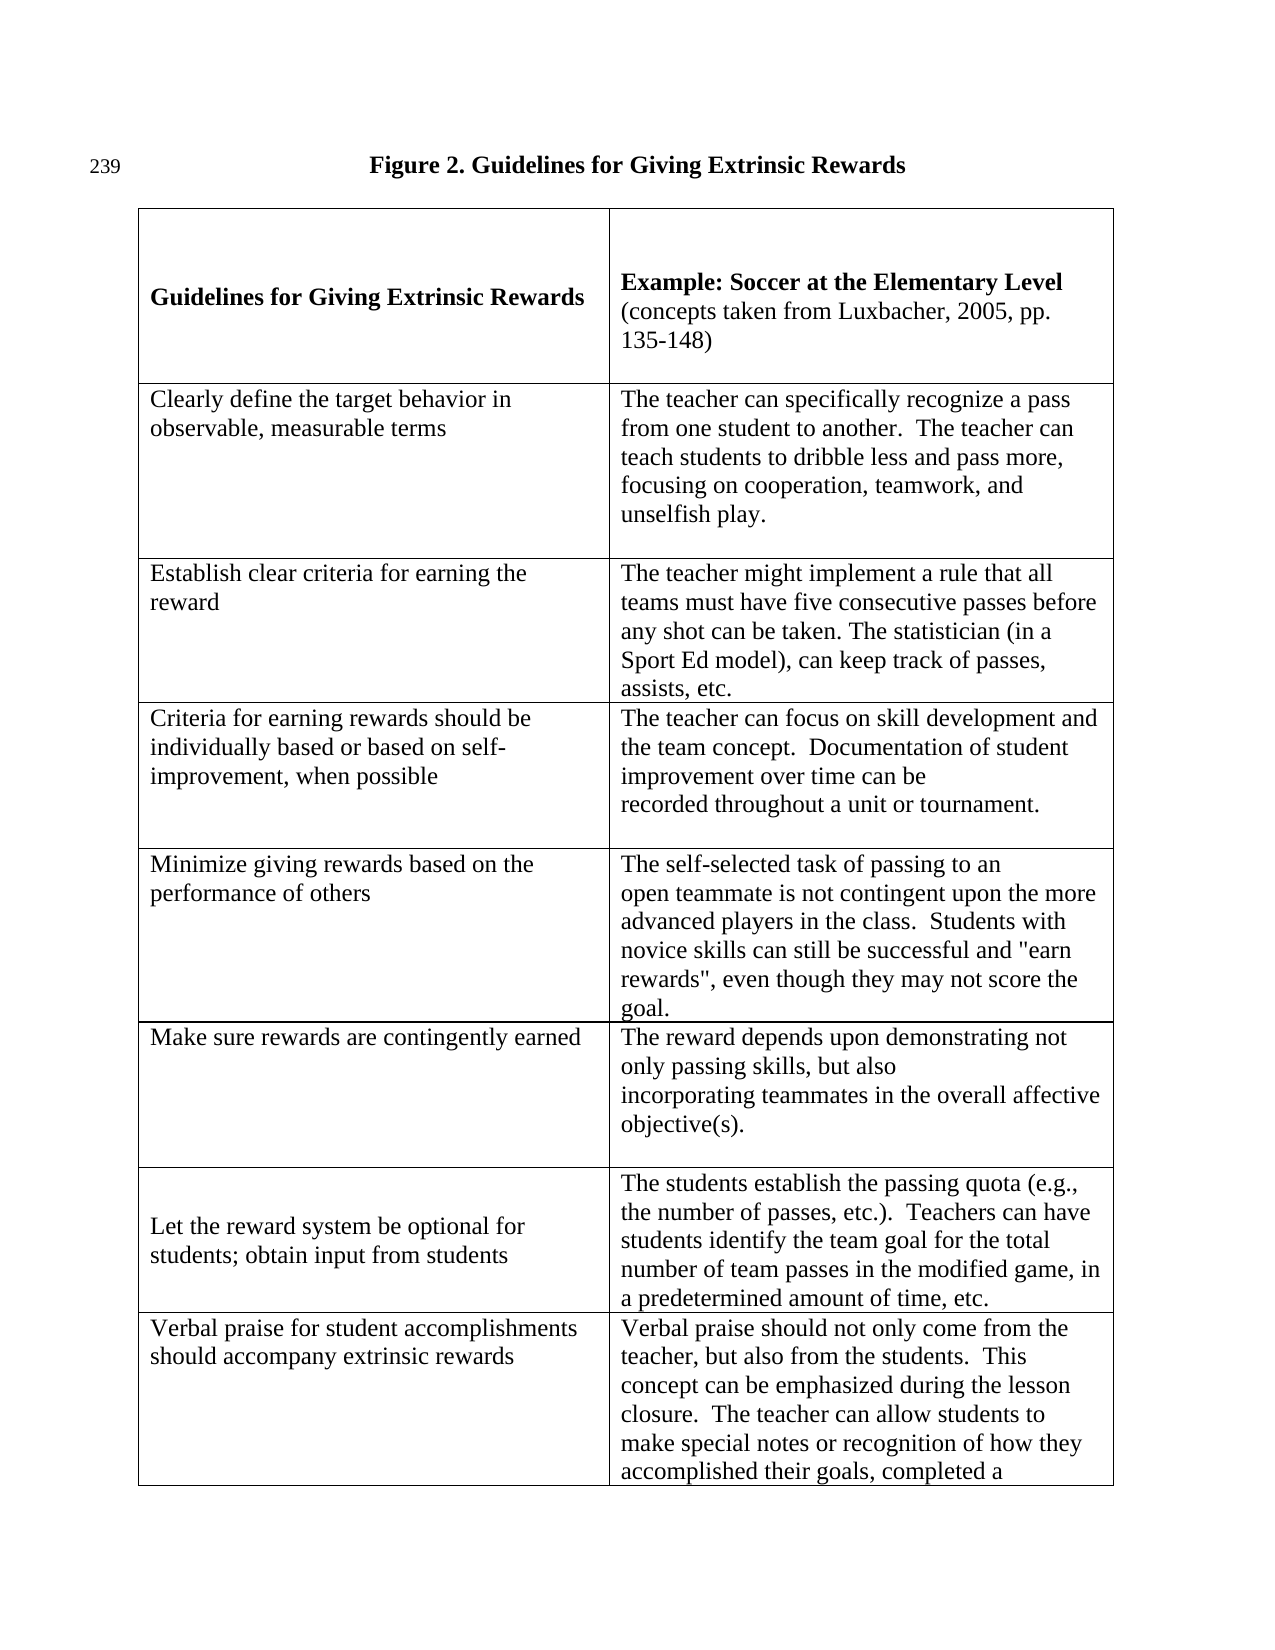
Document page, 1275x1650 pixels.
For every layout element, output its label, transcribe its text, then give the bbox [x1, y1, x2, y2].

table_cell Make sure rewards are contingently earned [139, 1023, 609, 1167]
table_header Guidelines for Giving Extrinsic Rewards [139, 209, 609, 383]
table_header Example: Soccer at the Elementary Level (concepts taken from Luxbacher, 2005, pp. 135-148) [610, 209, 1113, 383]
table_cell The self-selected task of passing to an open teammate is not contingent upon the more advanced players in the class. Students with novice skills can still be successful and "earn rewards", even though they may not score the goal. [610, 849, 1113, 1021]
table_cell The teacher can specifically recognize a pass from one student to another. The teacher can teach students to dribble less and pass more, focusing on cooperation, teamwork, and unselfish play. [610, 384, 1113, 557]
table_cell Clearly define the target behavior in observable, measurable terms [139, 384, 609, 557]
table_cell The teacher might implement a rule that all teams must have five consecutive passes before any shot can be taken. The statistician (in a Sport Ed model), can keep track of passes, assists, etc. [610, 559, 1113, 702]
table_cell Minimize giving rewards based on the performance of others [139, 849, 609, 1021]
table_cell Let the reward system be optional for students; obtain input from students [139, 1168, 609, 1312]
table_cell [139, 1313, 609, 1485]
table_cell The teacher can focus on skill development and the team concept. Documentation of student improvement over time can be recorded throughout a unit or tournament. [610, 703, 1113, 848]
table_cell Establish clear criteria for earning the reward [139, 559, 609, 702]
table_cell The students establish the passing quota (e.g., the number of passes, etc.). Teachers can have students identify the team goal for the total number of team passes in the modified game, in a predetermined amount of time, etc. [610, 1168, 1113, 1312]
table_cell The reward depends upon demonstrating not only passing skills, but also incorporating teammates in the overall affective objective(s). [610, 1023, 1113, 1167]
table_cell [610, 1313, 1113, 1485]
table_cell Criteria for earning rewards should be individually based or based on self-improvement, when possible [139, 703, 609, 848]
text Figure 2. Guidelines for Giving Extrinsic Rewards [150, 150, 1125, 179]
